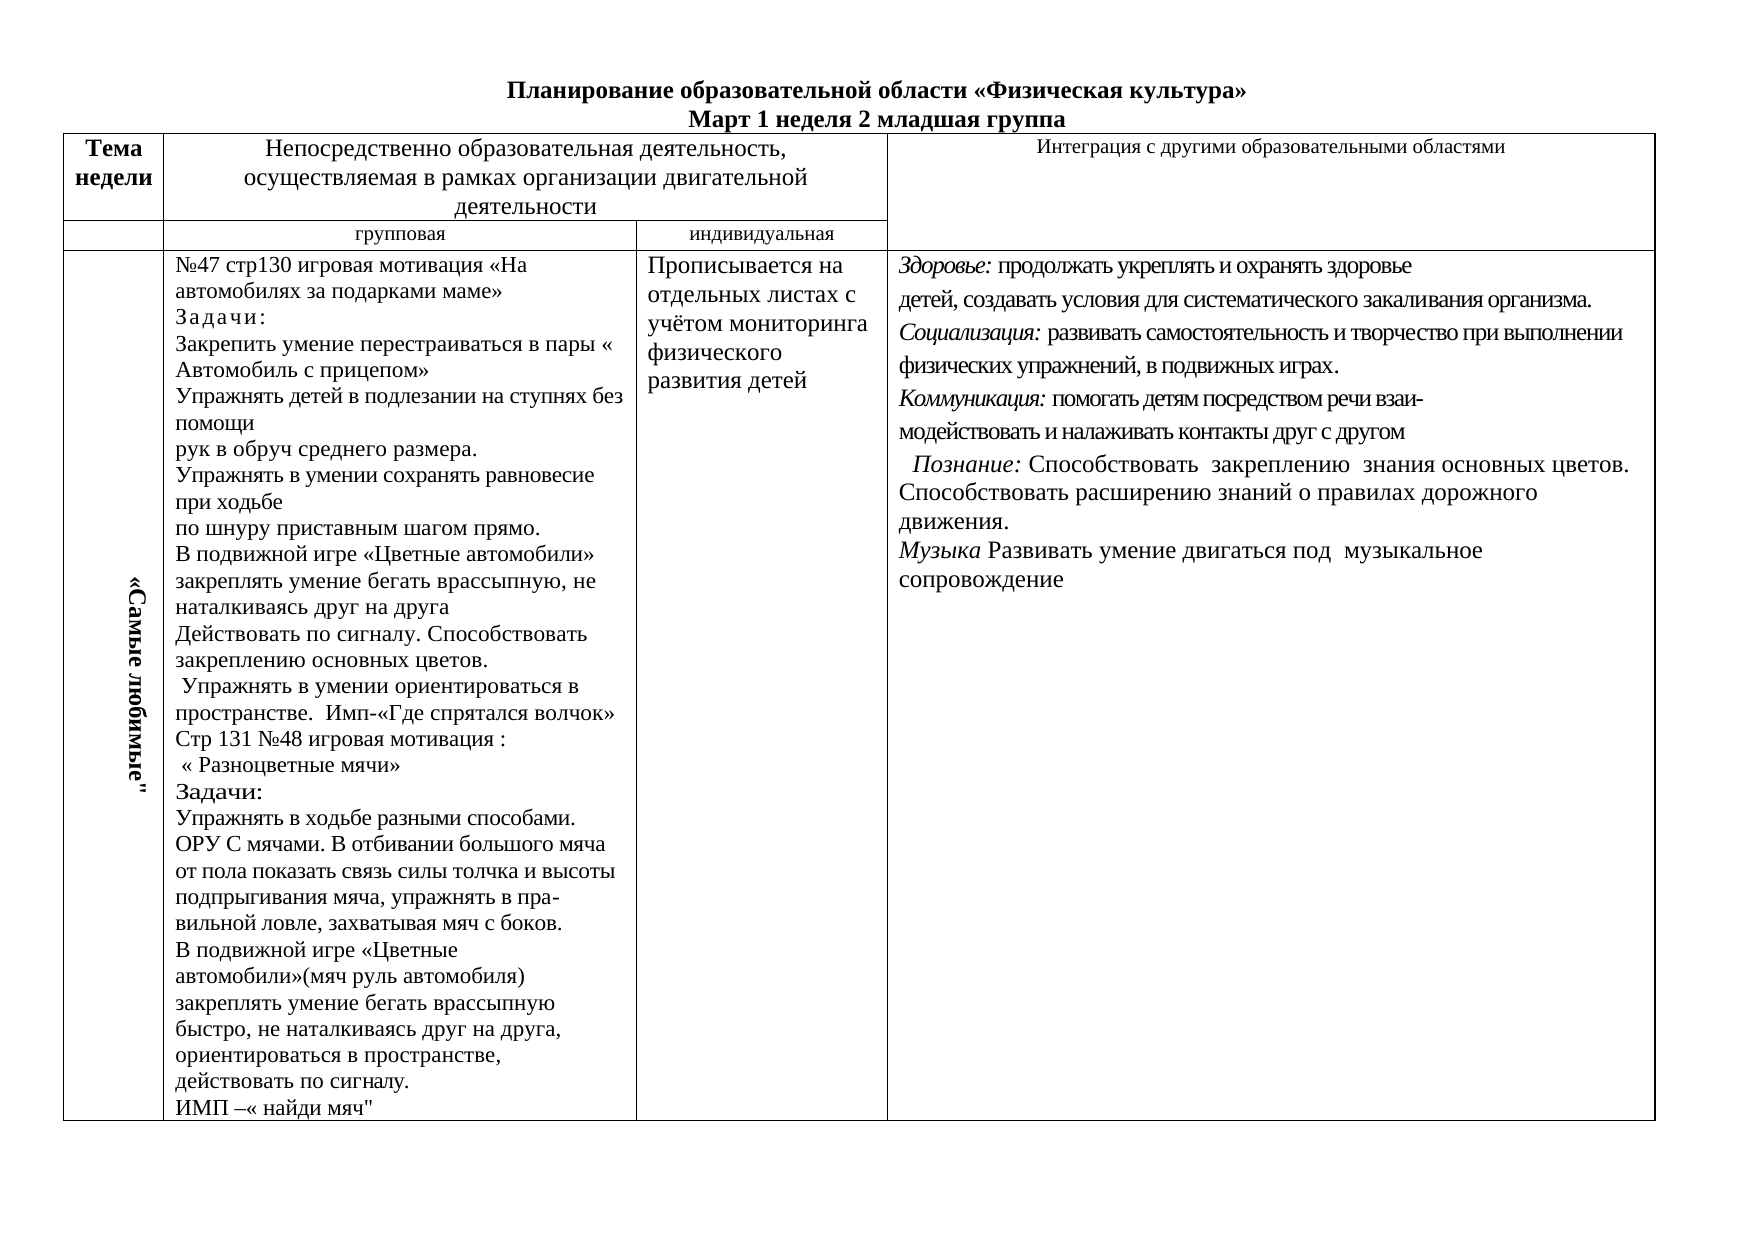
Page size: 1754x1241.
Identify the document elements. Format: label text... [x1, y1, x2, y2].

table_cell групповая [164, 221, 636, 249]
table_header Тема недели [64, 134, 163, 220]
table_cell Прописывается на отдельных листах с учётом мониторинга физического развития детей [637, 251, 887, 1120]
table_cell индивидуальная [637, 221, 887, 249]
table_cell [64, 221, 163, 249]
table_header Интеграция с другими образовательными областями [888, 134, 1654, 249]
text Март 1 неделя 2 младшая группа [75, 104, 1679, 132]
table_header Непосредственно образовательная деятельность, осуществляемая в рамках организации двигательной деятельности [164, 134, 887, 220]
table_cell «Самые любимые" [64, 251, 163, 1120]
table_cell Здоровье: продолжать укреплять и охранять здоровье детей, создавать условия для систематического закаливания организма. Социализация: развивать самостоятельность и творчество при выполнении физических упражнений, в подвижных играх. Коммуникация: помогать детям посредством речи взаи- модействовать и налаживать контакты друг с другом Познание: Способствовать закреплению знания основных цветов. Способствовать расширению знаний о правилах дорожного движения. Музыка Развивать умение двигаться под музыкальное сопровождение [888, 251, 1654, 1120]
text Планирование образовательной области «Физическая культура» [75, 75, 1679, 104]
table_cell №47 стр130 игровая мотивация «На автомобилях за подарками маме» Задачи: Закрепить умение перестраиваться в пары « Автомобиль с прицепом» Упражнять детей в подлезании на ступнях без помощи рук в обруч среднего размера. Упражнять в умении сохранять равновесие при ходьбе по шнуру приставным шагом прямо. В подвижной игре «Цветные автомобили» закреплять умение бегать врассыпную, не наталкиваясь друг на друга Действовать по сигналу. Способствовать закреплению основных цветов. Упражнять в умении ориентироваться в пространстве. Имп-«Где спрятался волчок» Стр 131 №48 игровая мотивация : « Разноцветные мячи» Задачи: Упражнять в ходьбе разными способами. ОРУ С мячами. В отбивании большого мяча от пола показать связь силы толчка и высоты подпрыгивания мяча, упражнять в правильной ловле, захватывая мяч с боков. В подвижной игре «Цветные автомобили»(мяч руль автомобиля) закреплять умение бегать врассыпную быстро, не наталкиваясь друг на друга, ориентироваться в пространстве, действовать по сигналу. ИМП –« найди мяч" [164, 251, 636, 1120]
